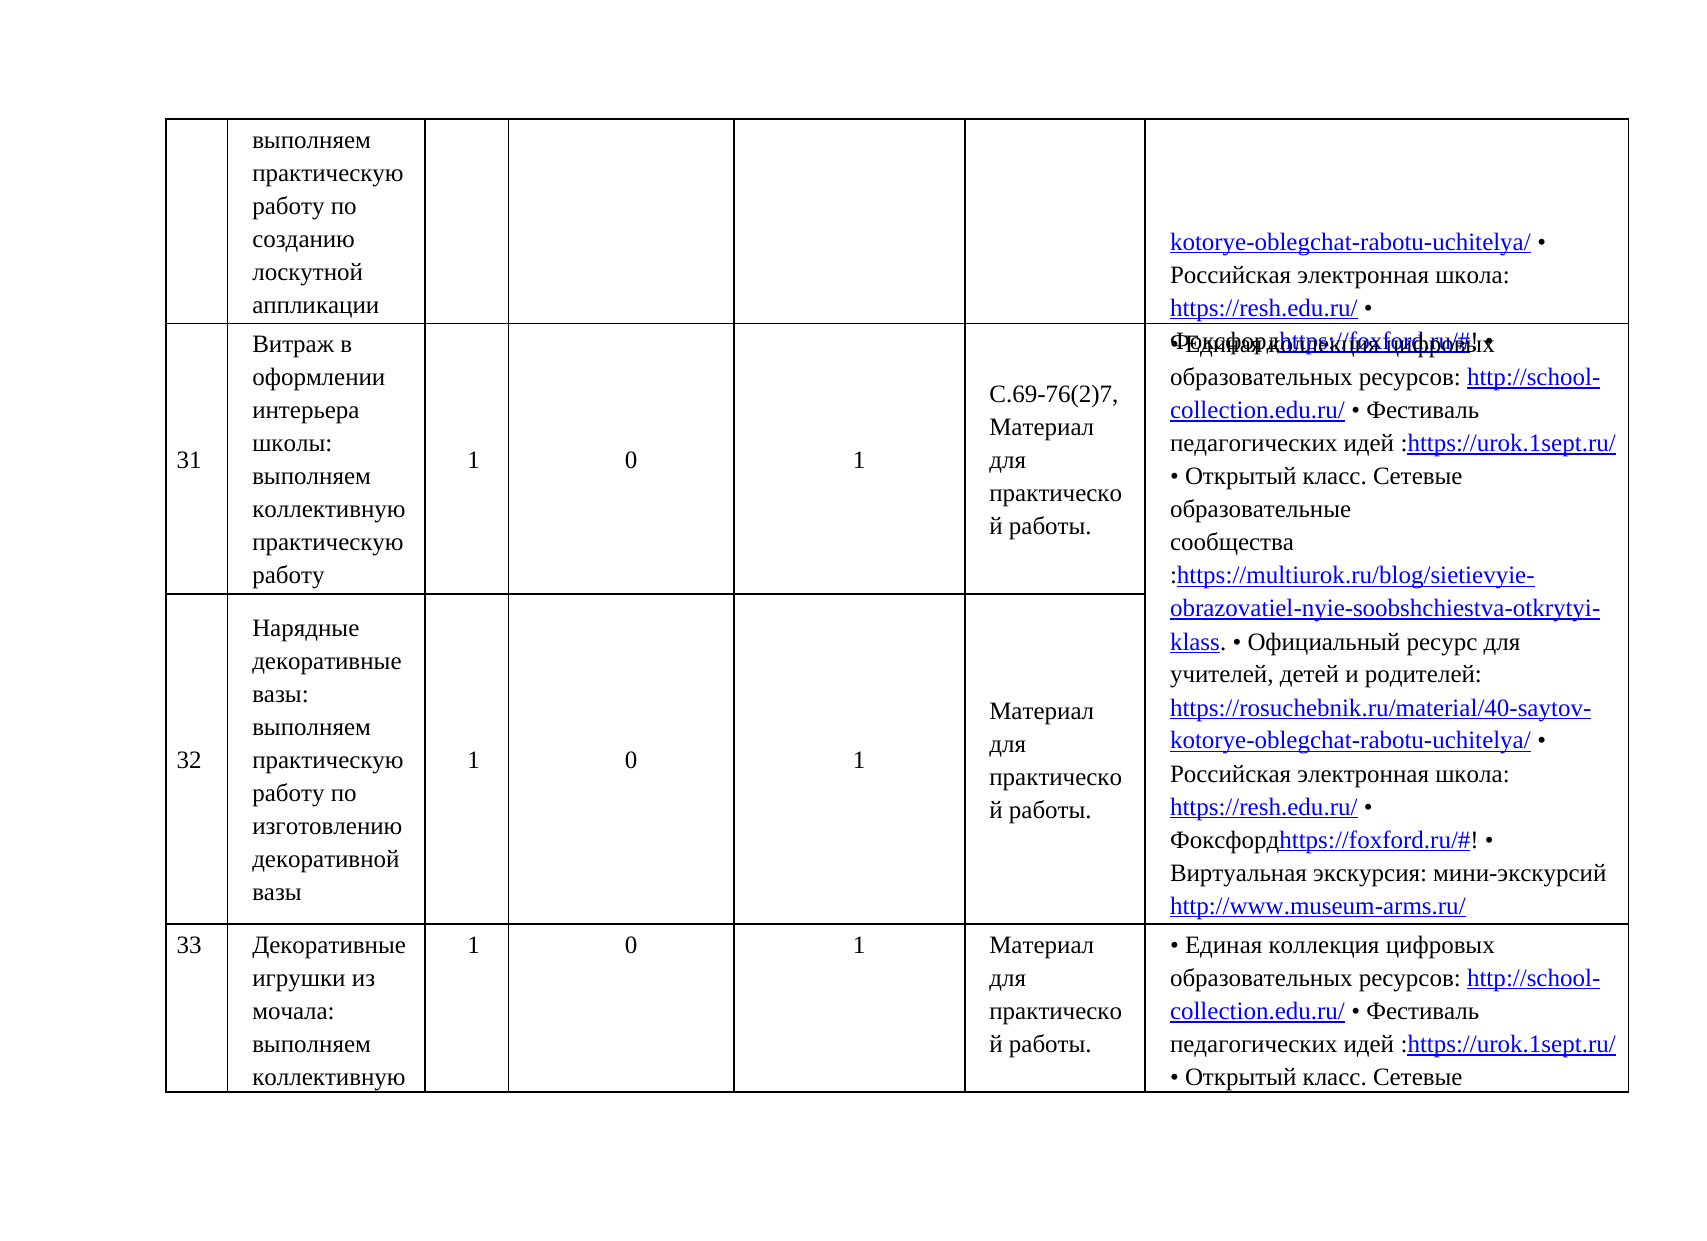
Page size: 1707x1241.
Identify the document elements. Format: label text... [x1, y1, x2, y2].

table_cell 1 [426, 120, 508, 323]
table_cell 1 [735, 925, 964, 1091]
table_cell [966, 925, 1144, 1091]
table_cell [966, 120, 1144, 323]
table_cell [1146, 324, 1628, 923]
table_cell 1 [426, 925, 508, 1091]
table_cell 1 [735, 324, 964, 593]
table_cell 0 [509, 925, 733, 1091]
table_cell 0 [509, 595, 733, 923]
table_cell 30 [167, 120, 227, 323]
table_cell Витраж в оформлении интерьера школы: выполняем коллективную практическую работу [228, 324, 424, 593]
table_cell Материал для практической работы. [966, 595, 1144, 923]
table_cell 33 [167, 925, 227, 1091]
table_cell 1 [426, 595, 508, 923]
table_cell 31 [167, 324, 227, 593]
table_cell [228, 925, 424, 1091]
table_cell 1 [735, 595, 964, 923]
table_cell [228, 120, 424, 323]
table_cell 1 [426, 324, 508, 593]
table_cell 32 [167, 595, 227, 923]
table_cell С.69-76(2)7, Материал для практической работы. [966, 324, 1144, 593]
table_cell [1146, 925, 1628, 1091]
table_cell 0 [509, 324, 733, 593]
table_cell 1 [735, 120, 964, 323]
table_cell Нарядные декоративные вазы: выполняем практическую работу по изготовлению декоративной вазы [228, 595, 424, 923]
table_cell 0 [509, 120, 733, 323]
